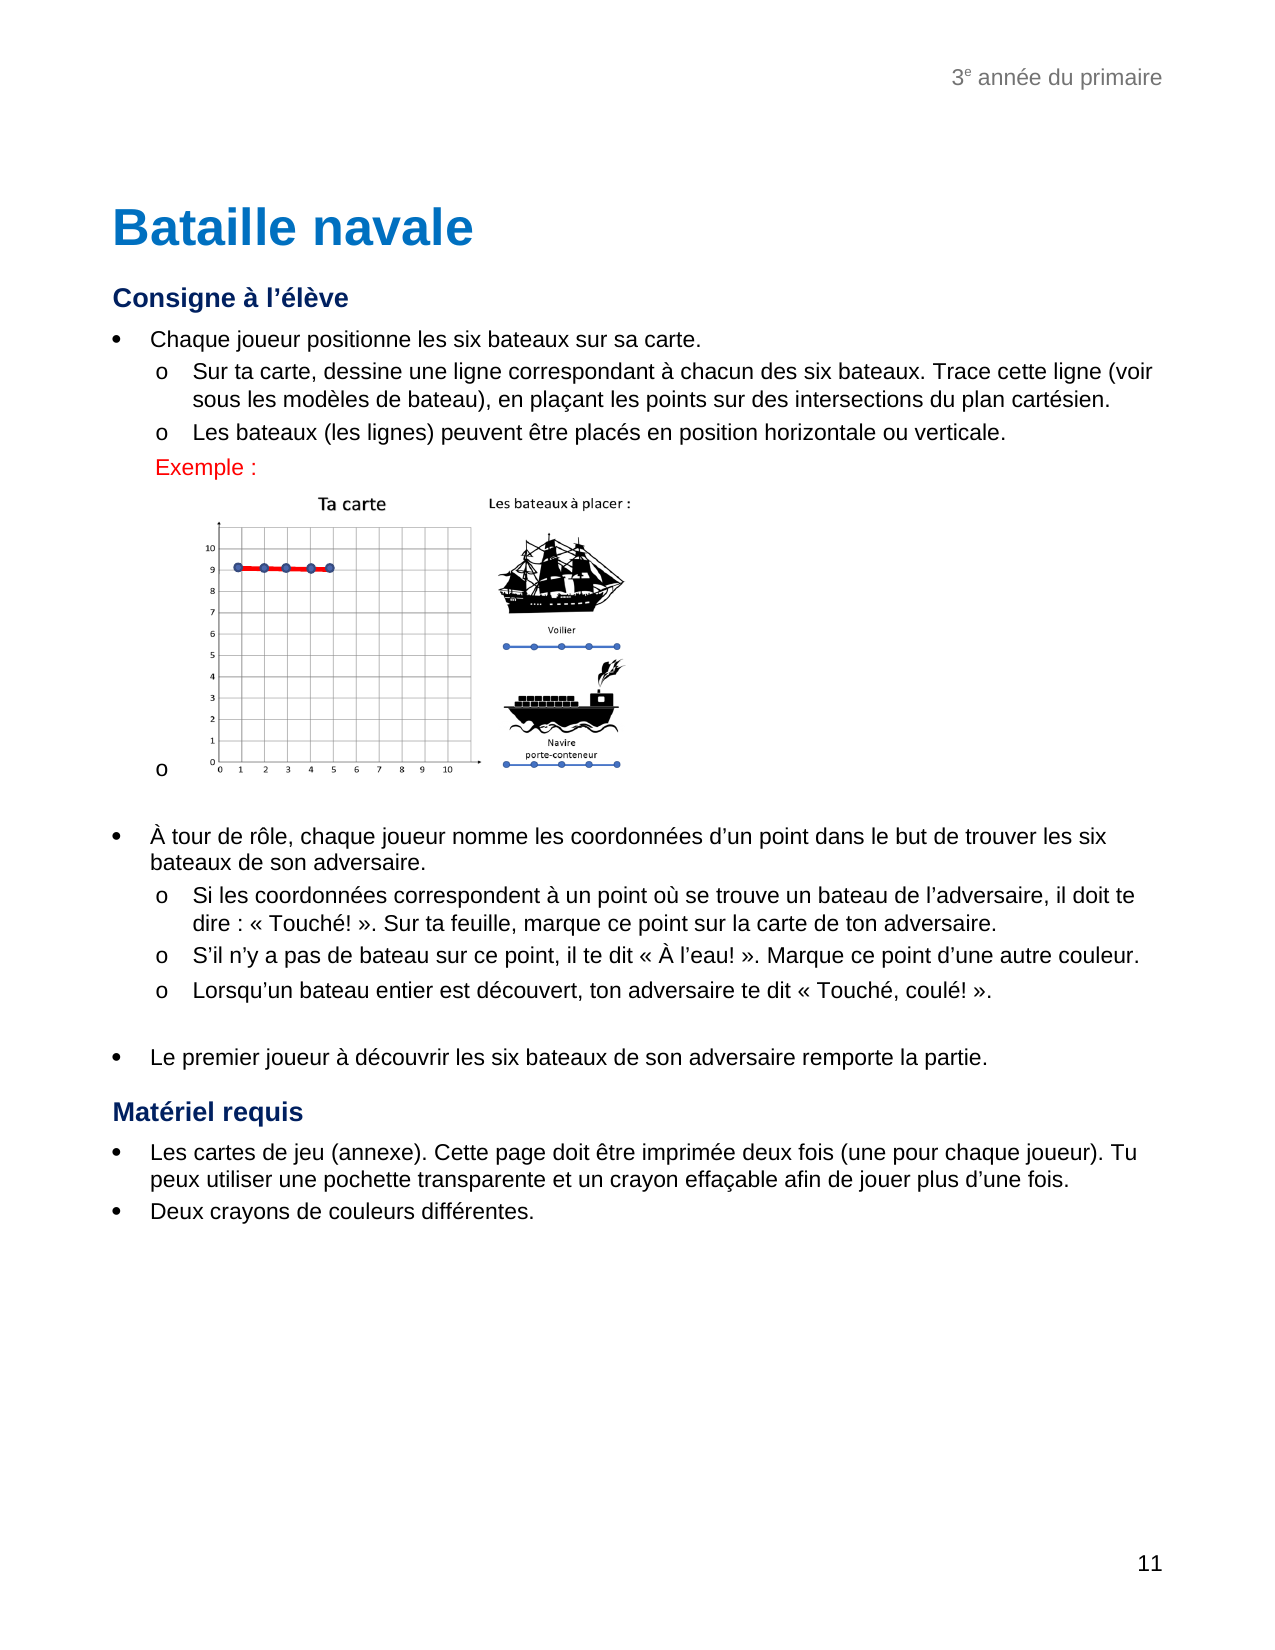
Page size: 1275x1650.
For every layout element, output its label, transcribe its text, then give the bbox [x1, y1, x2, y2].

text Lorsqu’un bateau entier est découvert, ton adversaire te dit « Touché, coulé! ». [155, 977, 1162, 1005]
text Consigne à l’élève [112, 282, 1162, 313]
text Deux crayons de couleurs différentes. [112, 1198, 1162, 1225]
text Matériel requis [112, 1096, 1083, 1127]
text Les cartes de jeu (annexe). Cette page doit être imprimée deux fois (une pour chaque joueur). Tu peux utiliser une pochette transparente et un crayon effaçable afin de jouer plus d’une fois. [112, 1139, 1162, 1192]
text Les bateaux (les lignes) peuvent être placés en position horizontale ou verticale. [155, 419, 1162, 447]
picture [192, 486, 653, 777]
list Chaque joueur positionne les six bateaux sur sa carte. [112, 326, 1162, 352]
list Exemple : [155, 454, 1162, 480]
text Le premier joueur à découvrir les six bateaux de son adversaire remporte la partie. [112, 1044, 1162, 1071]
text Bataille navale [112, 197, 1162, 257]
text S’il n’y a pas de bateau sur ce point, il te dit « À l’eau! ». Marque ce point d’une autre couleur. [155, 942, 1162, 971]
text Sur ta carte, dessine une ligne correspondant à chacun des six bateaux. Trace cette ligne (voir sous les modèles de bateau), en plaçant les points sur des intersections du plan cartésien. [155, 358, 1162, 413]
text Si les coordonnées correspondent à un point où se trouve un bateau de l’adversaire, il doit te dire : « Touché! ». Sur ta feuille, marque ce point sur la carte de ton adversaire. [155, 882, 1162, 936]
list À tour de rôle, chaque joueur nomme les coordonnées d’un point dans le but de trouver les six bateaux de son adversaire. [112, 823, 1162, 875]
